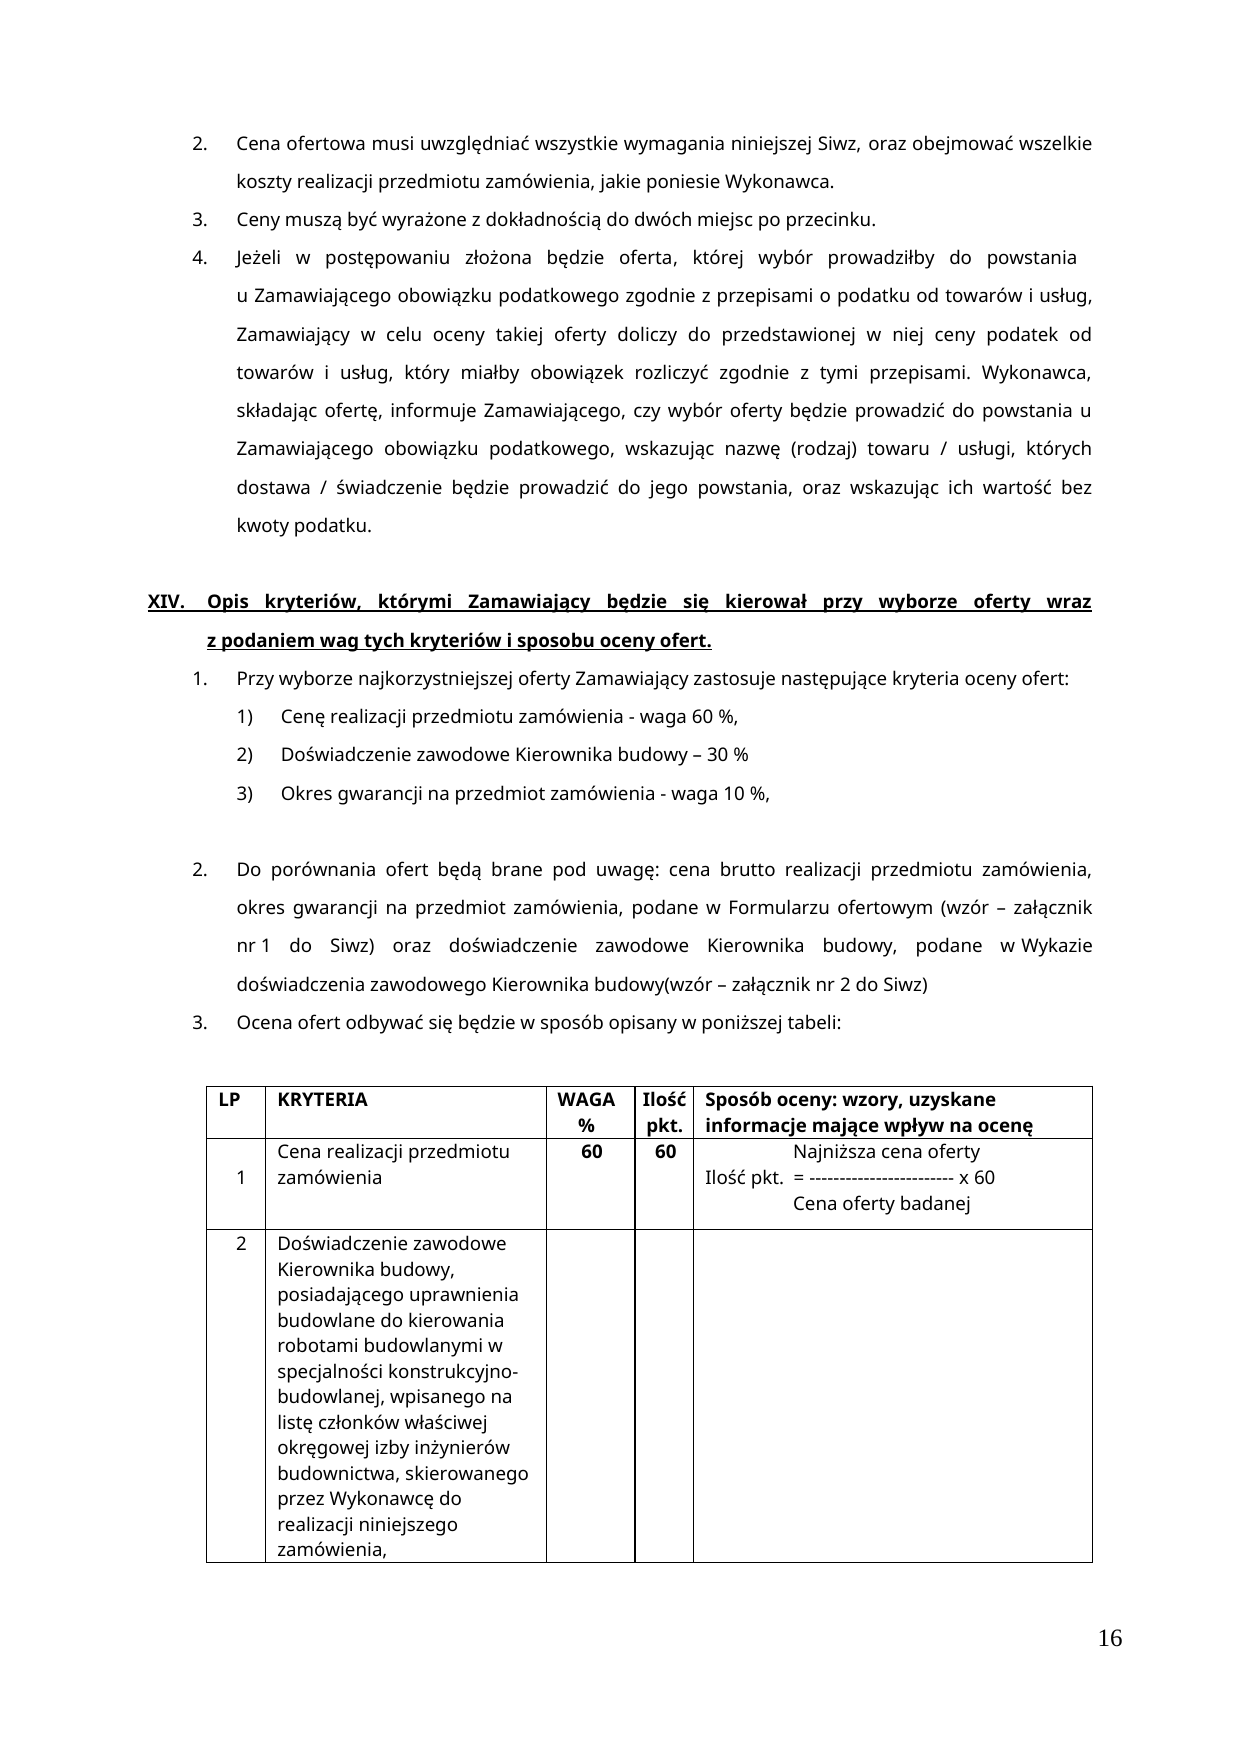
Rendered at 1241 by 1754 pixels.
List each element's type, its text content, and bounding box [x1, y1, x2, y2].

table_header LP [207, 1087, 265, 1138]
list Przy wyborze najkorzystniejszej oferty Zamawiający zastosuje następujące kryteria oceny ofert: [192, 665, 1093, 691]
table_cell 60 [636, 1139, 693, 1229]
table_header Ilość pkt. [636, 1087, 693, 1138]
table_cell Cena realizacji przedmiotu zamówienia [266, 1139, 546, 1229]
table_cell 2 [207, 1230, 265, 1562]
list Cenę realizacji przedmiotu zamówienia - waga 60 %, [236, 703, 1093, 729]
table_cell 60 [547, 1139, 634, 1229]
table_cell Najniższa cena oferty Ilość pkt. = ------------------------ x 60 Cena oferty badanej [694, 1139, 1092, 1229]
list Cena ofertowa musi uwzględniać wszystkie wymagania niniejszej Siwz, oraz obejmować wszelkie koszty realizacji przedmiotu zamówienia, jakie poniesie Wykonawca. [192, 130, 1093, 194]
table_cell [547, 1230, 634, 1562]
table_header KRYTERIA [266, 1087, 546, 1138]
table_cell [636, 1230, 693, 1562]
table_cell [694, 1230, 1092, 1562]
table_header Sposób oceny: wzory, uzyskane informacje mające wpływ na ocenę [694, 1087, 1092, 1138]
list Ceny muszą być wyrażone z dokładnością do dwóch miejsc po przecinku. [192, 206, 1093, 232]
table_cell Doświadczenie zawodowe Kierownika budowy, posiadającego uprawnienia budowlane do kierowania robotami budowlanymi w specjalności konstrukcyjno-budowlanej, wpisanego na listę członków właściwej okręgowej izby inżynierów budownictwa, skierowanego przez Wykonawcę do realizacji niniejszego zamówienia, [266, 1230, 546, 1562]
table_header WAGA % [547, 1087, 634, 1138]
list Jeżeli w postępowaniu złożona będzie oferta, której wybór prowadziłby do powstania u Zamawiającego obowiązku podatkowego zgodnie z przepisami o podatku od towarów i usług, Zamawiający w celu oceny takiej oferty doliczy do przedstawionej w niej ceny podatek od towarów i usług, który miałby obowiązek rozliczyć zgodnie z tymi przepisami. Wykonawca, składając ofertę, informuje Zamawiającego, czy wybór oferty będzie prowadzić do powstania u Zamawiającego obowiązku podatkowego, wskazując nazwę (rodzaj) towaru / usługi, których dostawa / świadczenie będzie prowadzić do jego powstania, oraz wskazując ich wartość bez kwoty podatku. [192, 244, 1093, 538]
list Okres gwarancji na przedmiot zamówienia - waga 10 %, [236, 780, 1093, 805]
table_cell 1 [207, 1139, 265, 1229]
list Do porównania ofert będą brane pod uwagę: cena brutto realizacji przedmiotu zamówienia, okres gwarancji na przedmiot zamówienia, podane w Formularzu ofertowym (wzór – załącznik nr 1 do Siwz) oraz doświadczenie zawodowe Kierownika budowy, podane w Wykazie doświadczenia zawodowego Kierownika budowy(wzór – załącznik nr 2 do Siwz) [192, 856, 1093, 996]
list Doświadczenie zawodowe Kierownika budowy – 30 % [236, 742, 1093, 767]
list Ocena ofert odbywać się będzie w sposób opisany w poniższej tabeli: [192, 1009, 1093, 1035]
list Opis kryteriów, którymi Zamawiający będzie się kierował przy wyborze oferty wraz z podaniem wag tych kryteriów i sposobu oceny ofert. [148, 589, 1093, 652]
